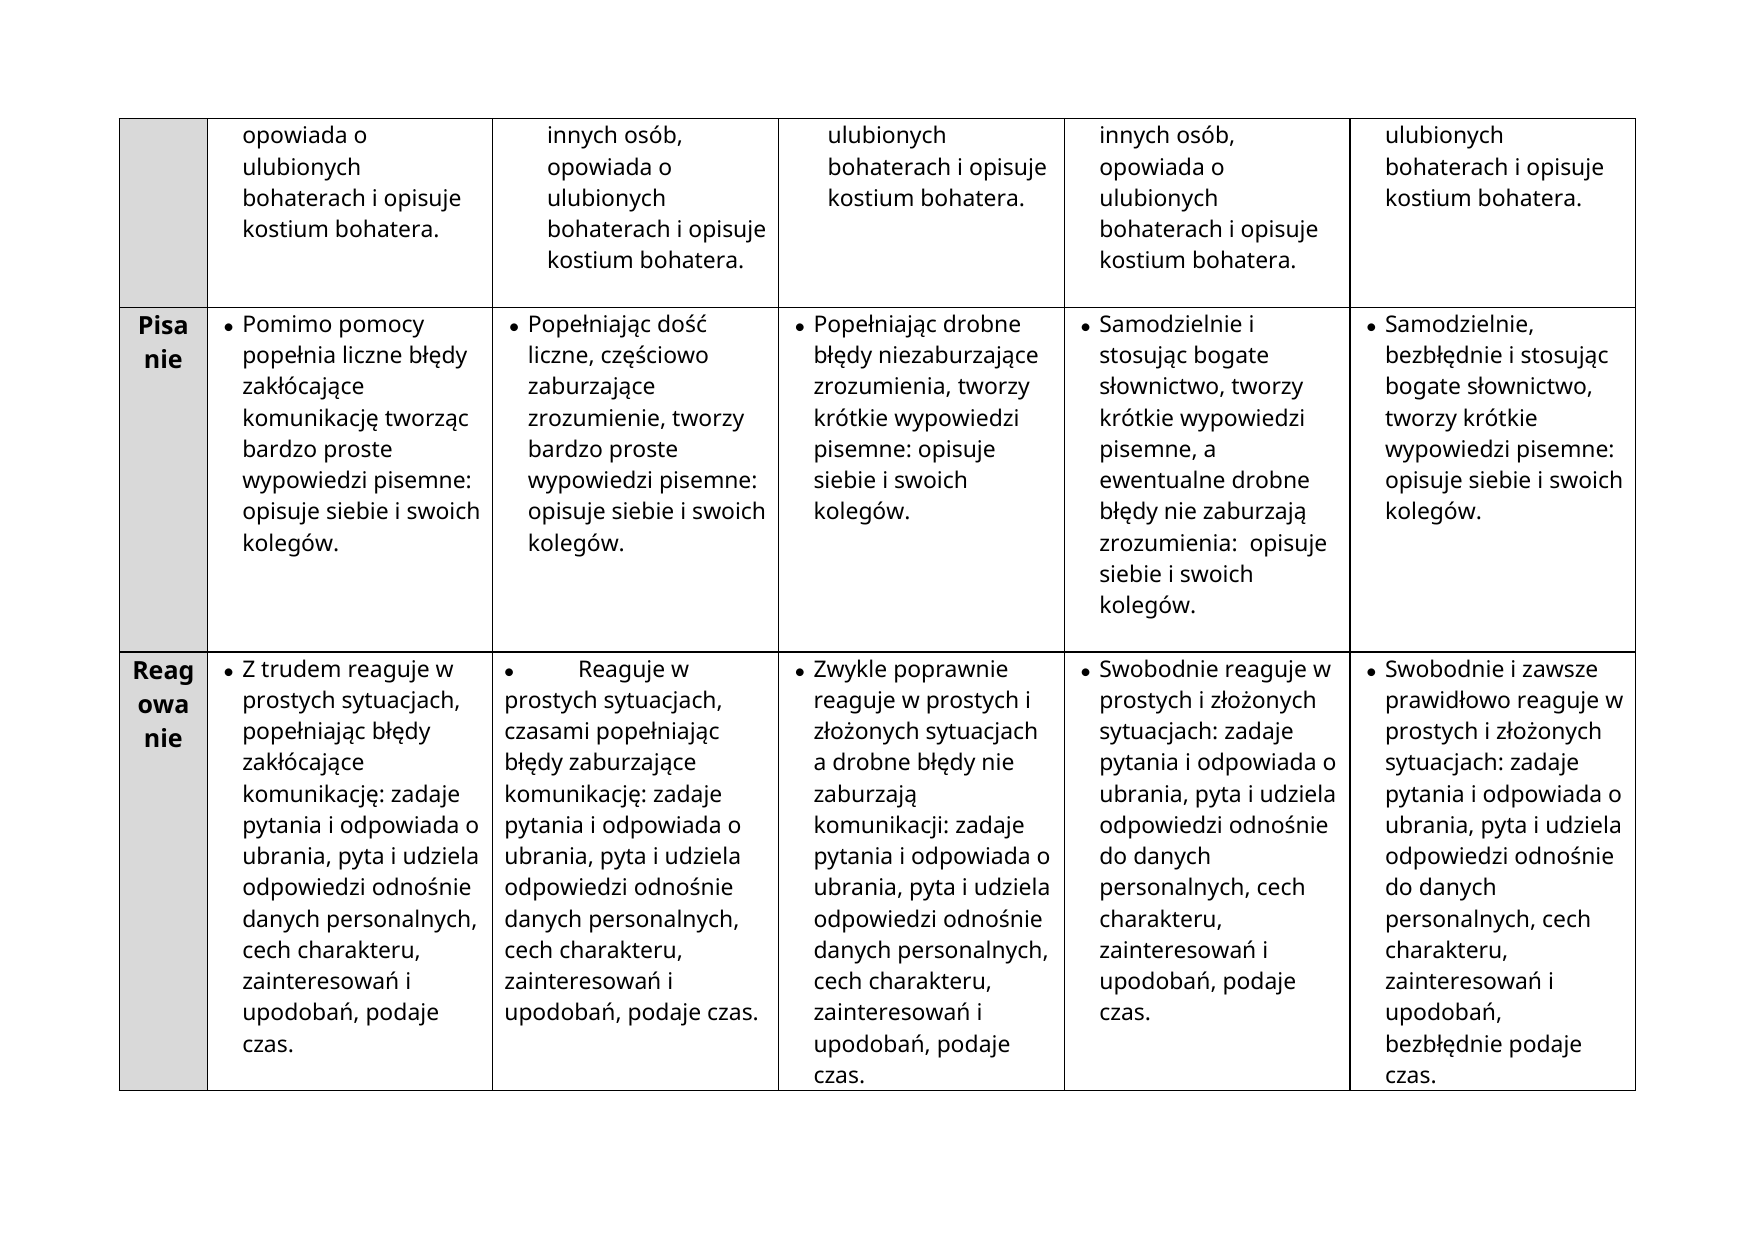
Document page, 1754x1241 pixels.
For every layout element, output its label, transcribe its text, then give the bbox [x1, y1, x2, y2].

table_cell Pomimo pomocy popełnia liczne błędy zakłócające komunikację tworząc bardzo proste wypowiedzi pisemne: opisuje siebie i swoich kolegów. [208, 308, 492, 651]
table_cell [1065, 653, 1349, 1090]
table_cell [1065, 119, 1349, 307]
table_cell Popełniając drobne błędy niezaburzające zrozumienia, tworzy krótkie wypowiedzi pisemne: opisuje siebie i swoich kolegów. [779, 308, 1064, 651]
table_cell Popełniając dość liczne, częściowo zaburzające zrozumienie, tworzy bardzo proste wypowiedzi pisemne: opisuje siebie i swoich kolegów. [493, 308, 778, 651]
table_cell Samodzielnie i stosując bogate słownictwo, tworzy krótkie wypowiedzi pisemne, a ewentualne drobne błędy nie zaburzają zrozumienia: opisuje siebie i swoich kolegów. [1065, 308, 1349, 651]
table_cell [1351, 653, 1635, 1090]
table_cell Pisanie [120, 308, 207, 651]
table_cell Mówienie [120, 119, 207, 307]
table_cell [493, 653, 778, 1090]
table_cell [208, 653, 492, 1090]
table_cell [493, 119, 778, 307]
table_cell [208, 119, 492, 307]
table_cell Reagowanie [120, 653, 207, 1090]
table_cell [779, 653, 1064, 1090]
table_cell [1351, 119, 1635, 307]
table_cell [779, 119, 1064, 307]
table_cell Samodzielnie, bezbłędnie i stosując bogate słownictwo, tworzy krótkie wypowiedzi pisemne: opisuje siebie i swoich kolegów. [1351, 308, 1635, 651]
